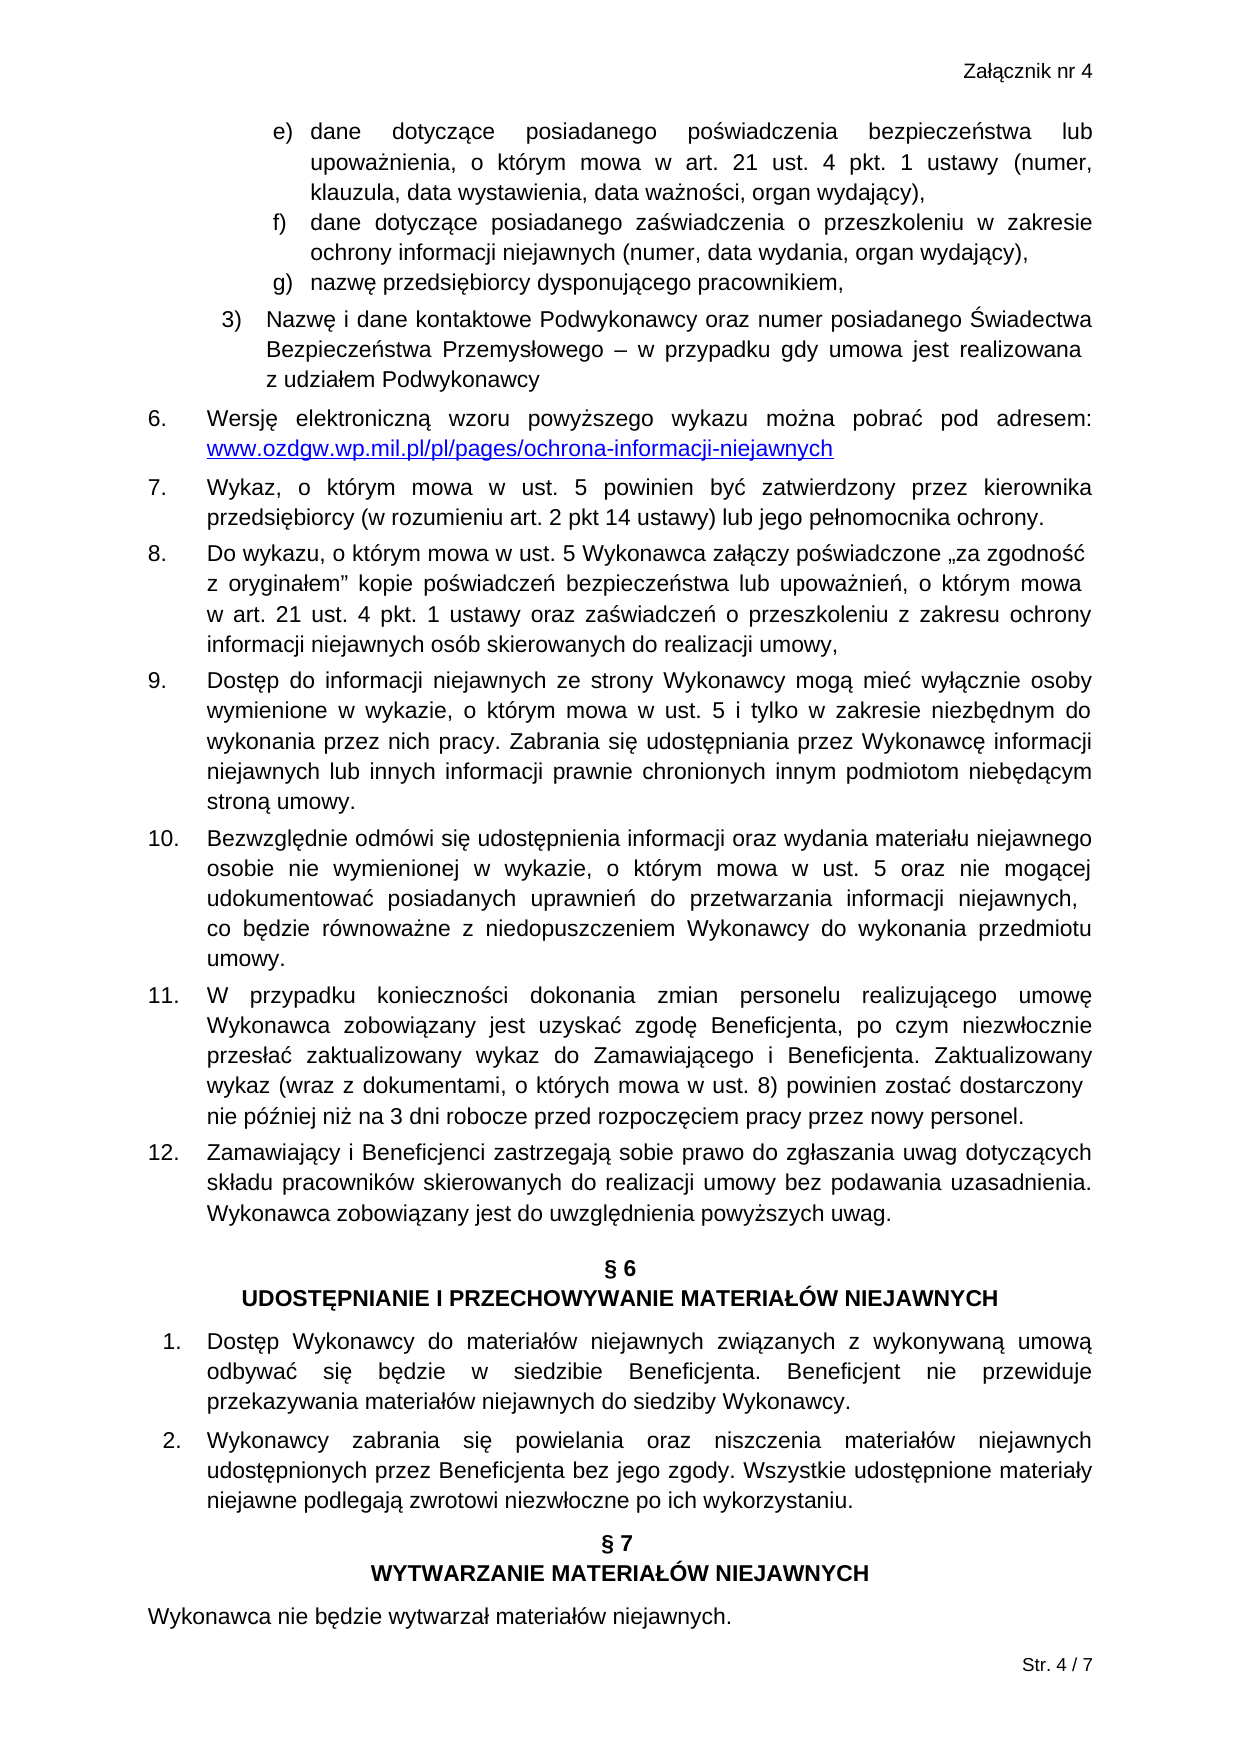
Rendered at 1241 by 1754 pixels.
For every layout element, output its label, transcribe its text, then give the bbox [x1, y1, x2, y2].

list nazwę przedsiębiorcy dysponującego pracownikiem, [273, 269, 1093, 296]
list Wykaz, o którym mowa w ust. 5 powinien być zatwierdzony przez kierownika przedsiębiorcy (w rozumieniu art. 2 pkt 14 ustawy) lub jego pełnomocnika ochrony. [148, 473, 1093, 530]
text § 7 WYTWARZANIE MATERIAŁÓW NIEJAWNYCH [148, 1530, 1093, 1586]
list Do wykazu, o którym mowa w ust. 5 Wykonawca załączy poświadczone „za zgodność z oryginałem” kopie poświadczeń bezpieczeństwa lub upoważnień, o którym mowa w art. 21 ust. 4 pkt. 1 ustawy oraz zaświadczeń o przeszkoleniu z zakresu ochrony informacji niejawnych osób skierowanych do realizacji umowy, [148, 540, 1093, 657]
list Wersję elektroniczną wzoru powyższego wykazu można pobrać pod adresem: www.ozdgw.wp.mil.pl/pl/pages/ochrona-informacji-niejawnych [148, 405, 1093, 461]
list Bezwzględnie odmówi się udostępnienia informacji oraz wydania materiału niejawnego osobie nie wymienionej w wykazie, o którym mowa w ust. 5 oraz nie mogącej udokumentować posiadanych uprawnień do przetwarzania informacji niejawnych, co będzie równoważne z niedopuszczeniem Wykonawcy do wykonania przedmiotu umowy. [148, 824, 1093, 972]
list dane dotyczące posiadanego poświadczenia bezpieczeństwa lub upoważnienia, o którym mowa w art. 21 ust. 4 pkt. 1 ustawy (numer, klauzula, data wystawienia, data ważności, organ wydający), [273, 118, 1093, 205]
list Zamawiający i Beneficjenci zastrzegają sobie prawo do zgłaszania uwag dotyczących składu pracowników skierowanych do realizacji umowy bez podawania uzasadnienia. Wykonawca zobowiązany jest do uwzględnienia powyższych uwag. [148, 1139, 1093, 1226]
list Dostęp do informacji niejawnych ze strony Wykonawcy mogą mieć wyłącznie osoby wymienione w wykazie, o którym mowa w ust. 5 i tylko w zakresie niezbędnym do wykonania przez nich pracy. Zabrania się udostępniania przez Wykonawcę informacji niejawnych lub innych informacji prawnie chronionych innym podmiotom niebędącym stroną umowy. [148, 667, 1093, 814]
text Wykonawca nie będzie wytwarzał materiałów niejawnych. [148, 1603, 1093, 1629]
list dane dotyczące posiadanego zaświadczenia o przeszkoleniu w zakresie ochrony informacji niejawnych (numer, data wydania, organ wydający), [273, 209, 1093, 265]
list Wykonawcy zabrania się powielania oraz niszczenia materiałów niejawnych udostępnionych przez Beneficjenta bez jego zgody. Wszystkie udostępnione materiały niejawne podlegają zwrotowi niezwłoczne po ich wykorzystaniu. [162, 1427, 1093, 1513]
list W przypadku konieczności dokonania zmian personelu realizującego umowę Wykonawca zobowiązany jest uzyskać zgodę Beneficjenta, po czym niezwłocznie przesłać zaktualizowany wykaz do Zamawiającego i Beneficjenta. Zaktualizowany wykaz (wraz z dokumentami, o których mowa w ust. 8) powinien zostać dostarczony nie później niż na 3 dni robocze przed rozpoczęciem pracy przez nowy personel. [148, 982, 1093, 1129]
text § 6 UDOSTĘPNIANIE I PRZECHOWYWANIE MATERIAŁÓW NIEJAWNYCH [148, 1255, 1093, 1311]
list Nazwę i dane kontaktowe Podwykonawcy oraz numer posiadanego Świadectwa Bezpieczeństwa Przemysłowego – w przypadku gdy umowa jest realizowana z udziałem Podwykonawcy [221, 306, 1093, 392]
list Dostęp Wykonawcy do materiałów niejawnych związanych z wykonywaną umową odbywać się będzie w siedzibie Beneficjenta. Beneficjent nie przewiduje przekazywania materiałów niejawnych do siedziby Wykonawcy. [162, 1328, 1093, 1414]
